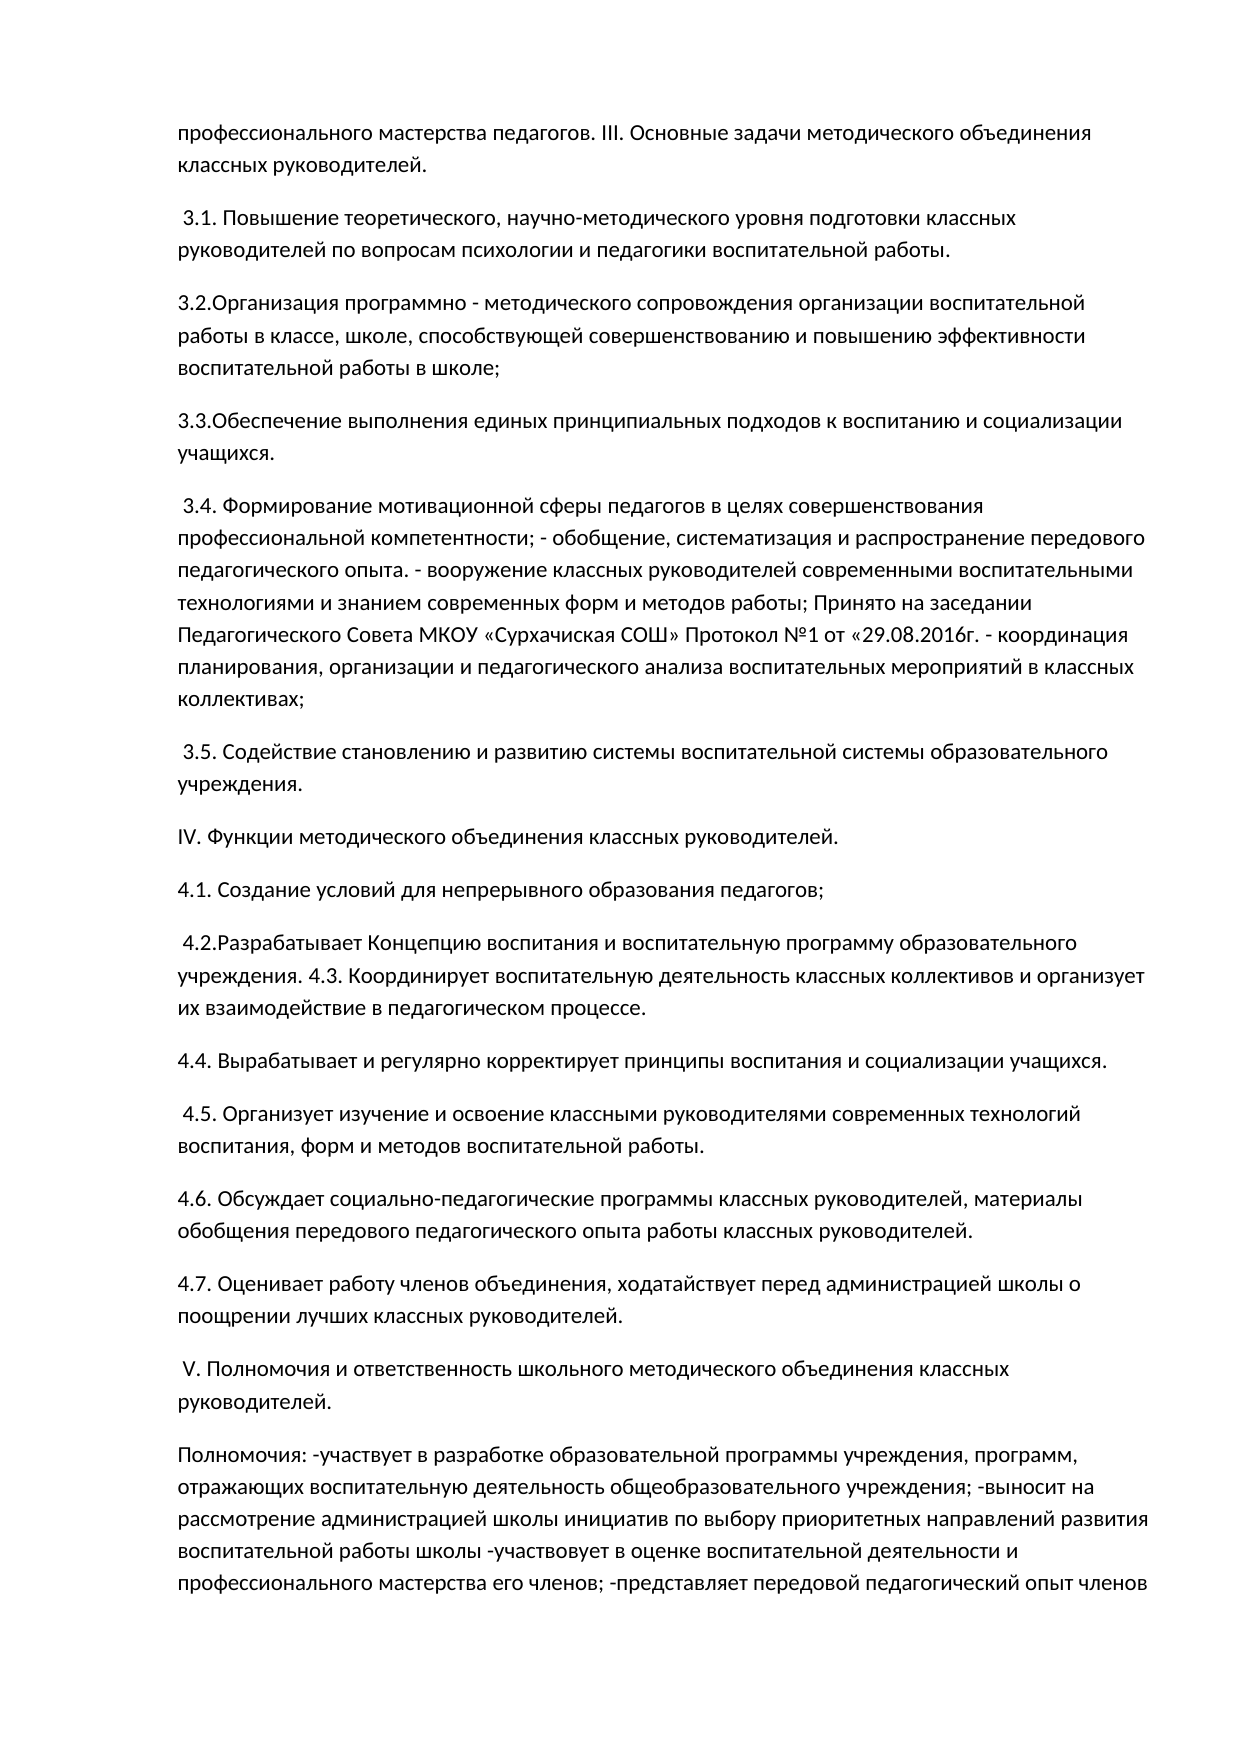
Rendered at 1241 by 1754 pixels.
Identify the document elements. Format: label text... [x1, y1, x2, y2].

text 4.6. Обсуждает социально-педагогические программы классных руководителей, материалы обобщения передового педагогического опыта работы классных руководителей. [177, 1184, 1152, 1244]
text 3.1. Повышение теоретического, научно-методического уровня подготовки классных руководителей по вопросам психологии и педагогики воспитательной работы. [177, 203, 1152, 263]
text V. Полномочия и ответственность школьного методического объединения классных руководителей. [177, 1354, 1152, 1415]
text 3.2.Организация программно - методического сопровождения организации воспитательной работы в классе, школе, способствующей совершенствованию и повышению эффективности воспитательной работы в школе; [177, 288, 1152, 381]
text 4.4. Вырабатывает и регулярно корректирует принципы воспитания и социализации учащихся. [177, 1046, 1152, 1074]
text 4.7. Оценивает работу членов объединения, ходатайствует перед администрацией школы о поощрении лучших классных руководителей. [177, 1269, 1152, 1329]
text 3.4. Формирование мотивационной сферы педагогов в целях совершенствования профессиональной компетентности; - обобщение, систематизация и распространение передового педагогического опыта. - вооружение классных руководителей современными воспитательными технологиями и знанием современных форм и методов работы; Принято на заседании Педагогического Совета МКОУ «Сурхачиская СОШ» Протокол №1 от «29.08.2016г. - координация планирования, организации и педагогического анализа воспитательных мероприятий в классных коллективах; [177, 491, 1152, 712]
text 4.2.Разрабатывает Концепцию воспитания и воспитательную программу образовательного учреждения. 4.3. Координирует воспитательную деятельность классных коллективов и организует их взаимодействие в педагогическом процессе. [177, 928, 1152, 1021]
text 3.5. Содействие становлению и развитию системы воспитательной системы образовательного учреждения. [177, 737, 1152, 797]
text 4.5. Организует изучение и освоение классными руководителями современных технологий воспитания, форм и методов воспитательной работы. [177, 1099, 1152, 1159]
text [177, 118, 1152, 178]
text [177, 1440, 1152, 1597]
text 4.1. Создание условий для непрерывного образования педагогов; [177, 876, 1152, 903]
text IV. Функции методического объединения классных руководителей. [177, 822, 1152, 851]
text 3.3.Обеспечение выполнения единых принципиальных подходов к воспитанию и социализации учащихся. [177, 406, 1152, 466]
